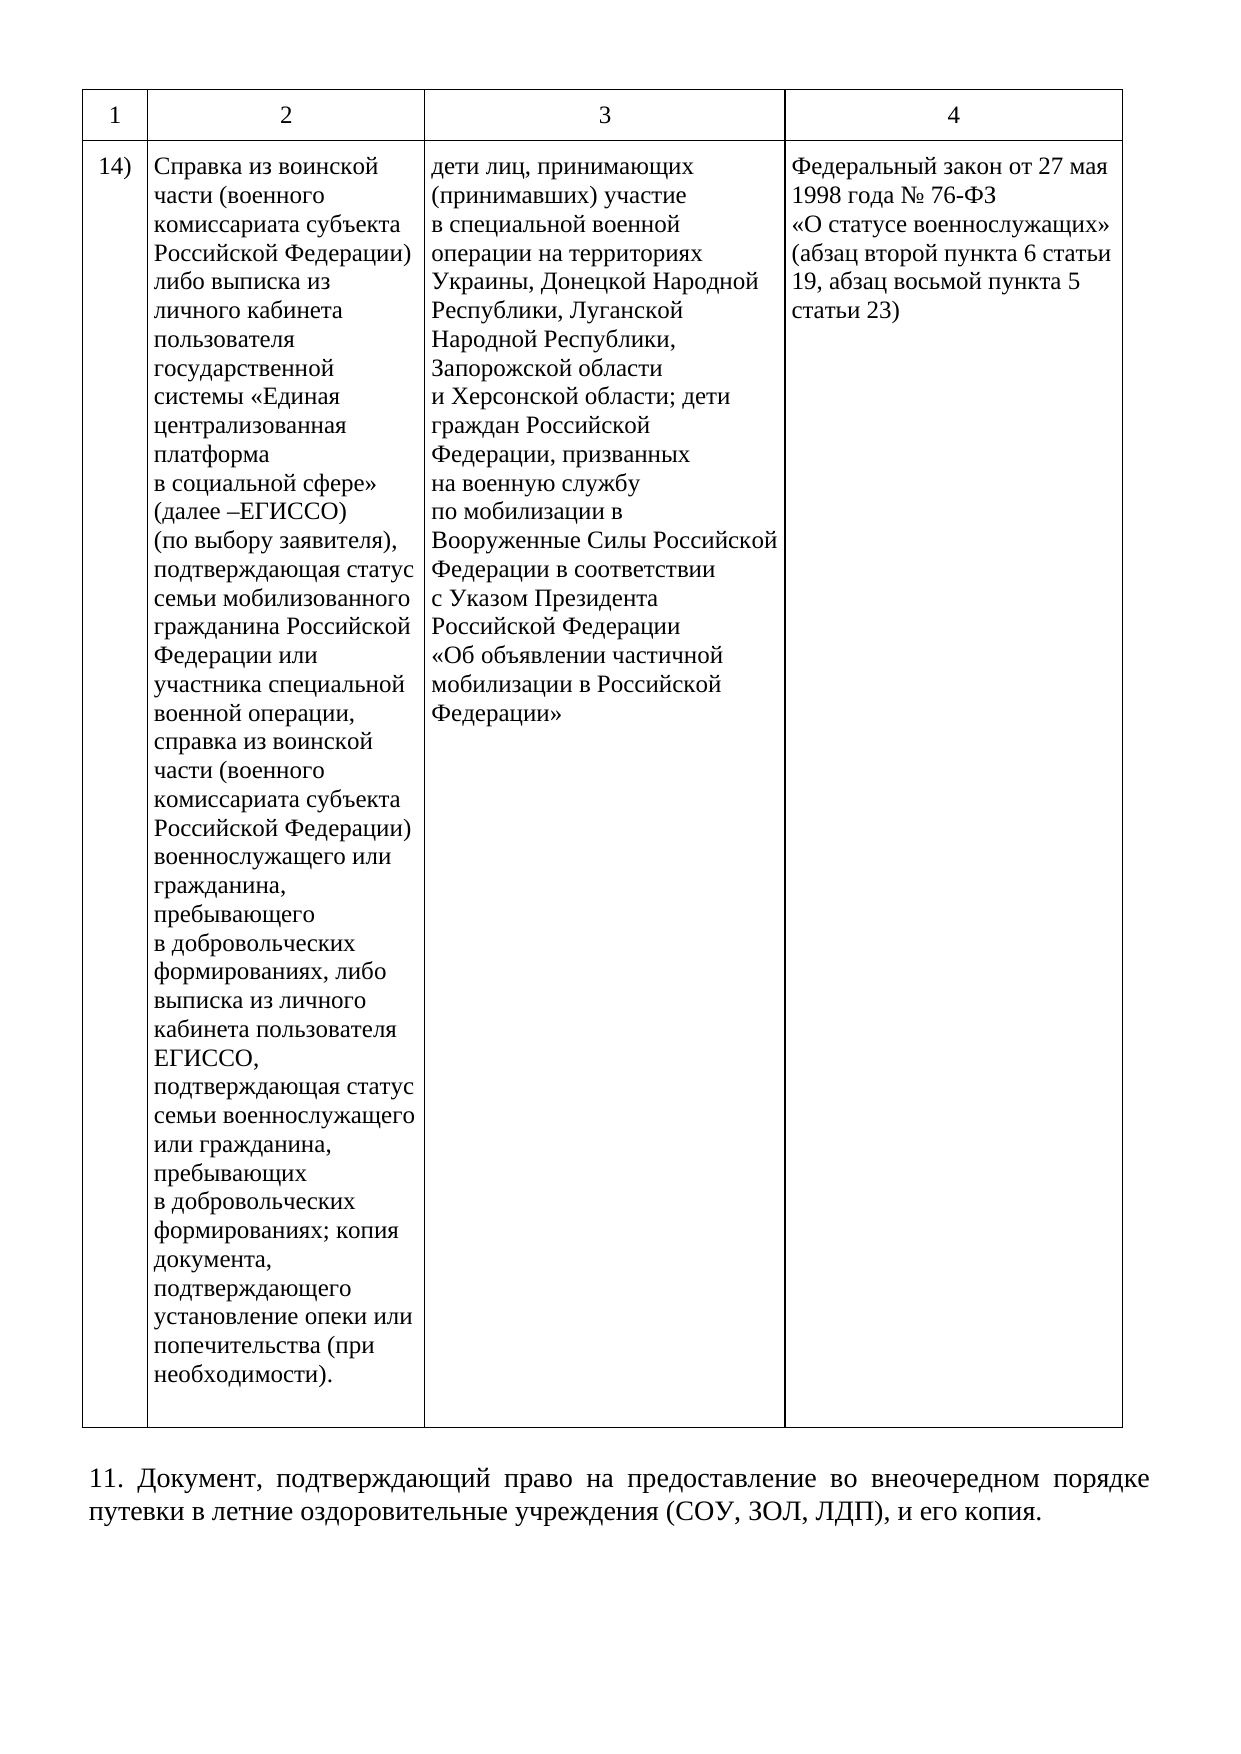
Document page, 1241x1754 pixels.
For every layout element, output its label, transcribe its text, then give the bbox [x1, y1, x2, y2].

table_cell дети лиц, принимающих (принимавших) участие в специальной военной операции на территориях Украины, Донецкой Народной Республики, Луганской Народной Республики, Запорожской области и Херсонской области; дети граждан Российской Федерации, призванных на военную службу по мобилизации в Вооруженные Силы Российской Федерации в соответствии с Указом Президента Российской Федерации «Об объявлении частичной мобилизации в Российской Федерации» [425, 141, 784, 1427]
table_header 2 [148, 90, 424, 140]
table_cell Справка из воинской части (военного комиссариата субъекта Российской Федерации) либо выписка из личного кабинета пользователя государственной системы «Единая централизованная платформа в социальной сфере» (далее –ЕГИССО) (по выбору заявителя), подтверждающая статус семьи мобилизованного гражданина Российской Федерации или участника специальной военной операции, справка из воинской части (военного комиссариата субъекта Российской Федерации) военнослужащего или гражданина, пребывающего в добровольческих формированиях, либо выписка из личного кабинета пользователя ЕГИССО, подтверждающая статус семьи военнослужащего или гражданина, пребывающих в добровольческих формированиях; копия документа, подтверждающего установление опеки или попечительства (при необходимости). [148, 141, 424, 1427]
table_header 3 [425, 90, 784, 140]
table_cell 14) [83, 141, 147, 1427]
text 11. Документ, подтверждающий право на предоставление во внеочередном порядке путевки в летние оздоровительные учреждения (СОУ, ЗОЛ, ЛДП), и его копия. [89, 1462, 1152, 1526]
table_header 4 [786, 90, 1122, 140]
table_header 1 [83, 90, 147, 140]
table_cell Федеральный закон от 27 мая 1998 года № 76-ФЗ «О статусе военнослужащих» (абзац второй пункта 6 статьи 19, абзац восьмой пункта 5 статьи 23) [786, 141, 1122, 1427]
